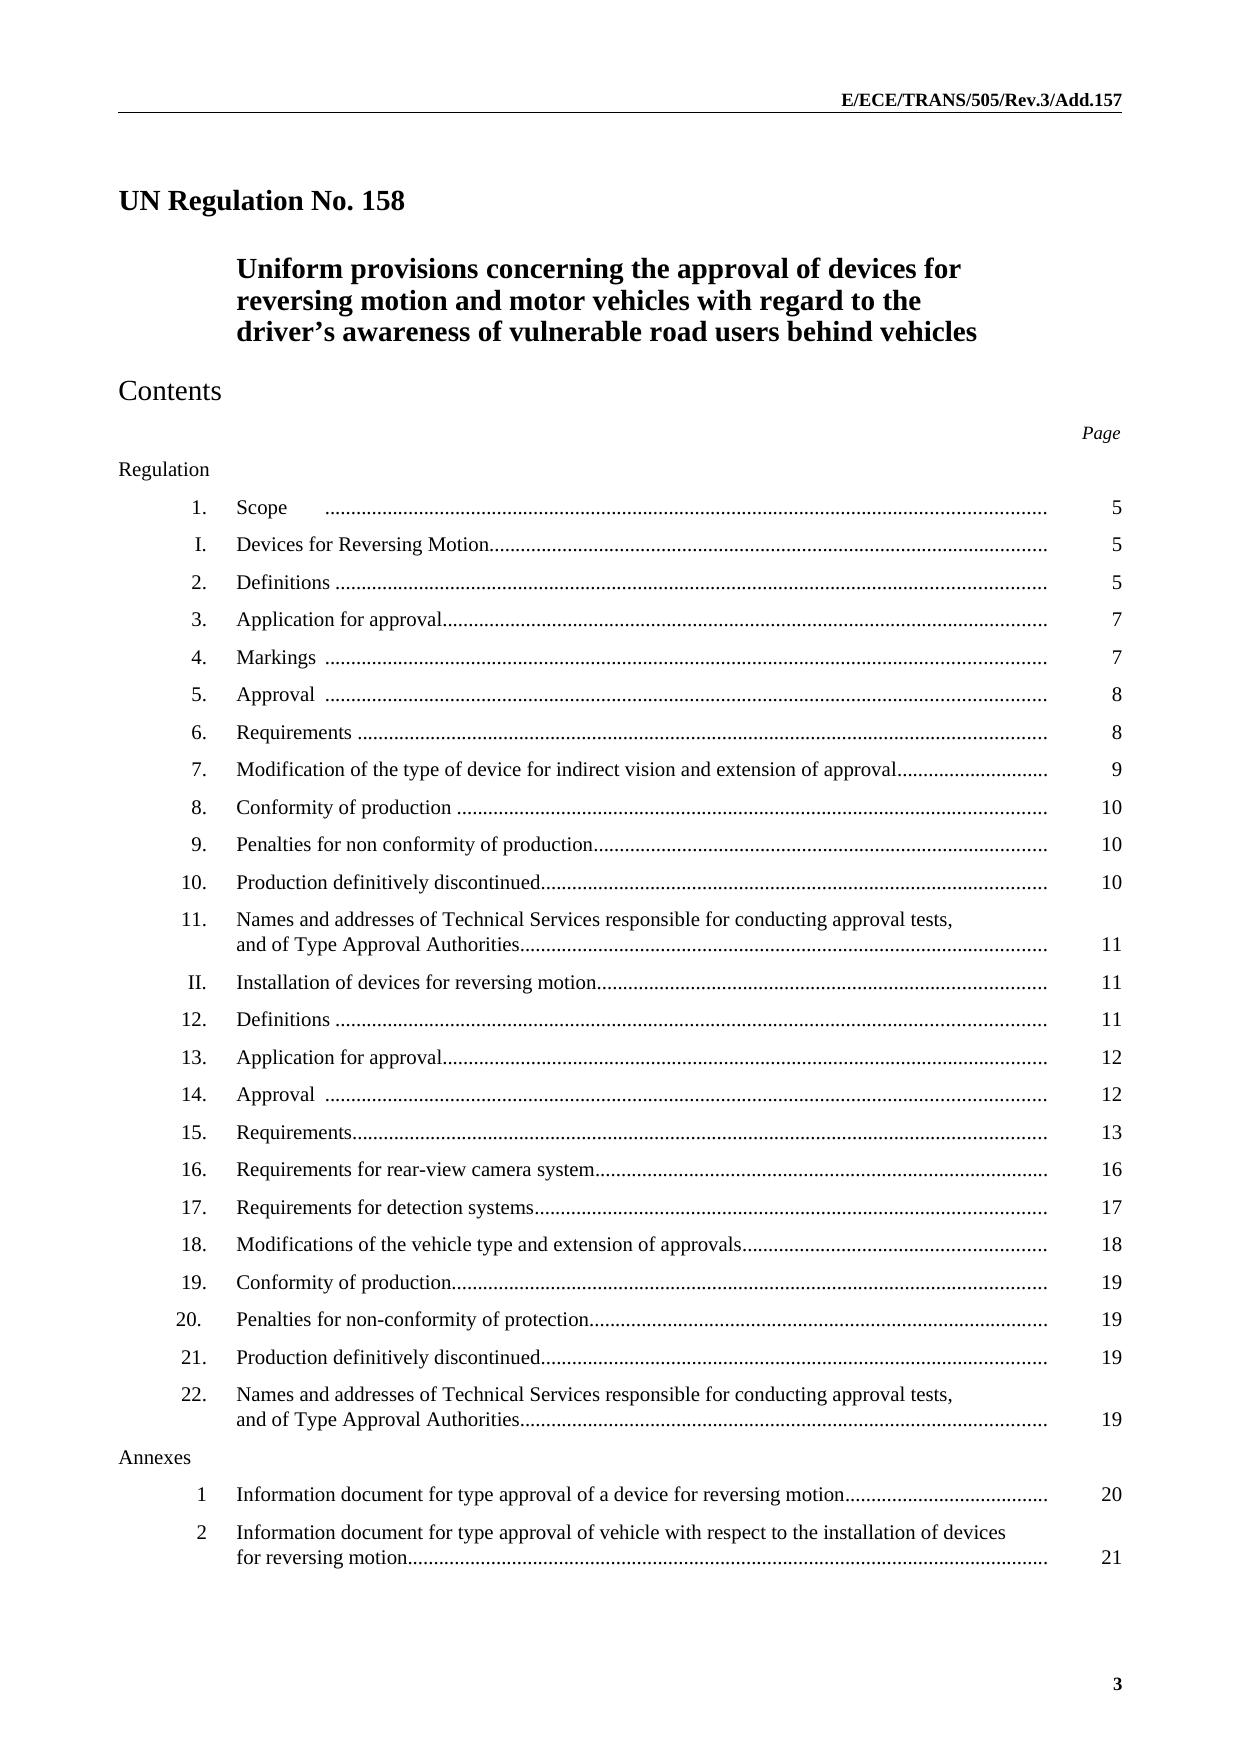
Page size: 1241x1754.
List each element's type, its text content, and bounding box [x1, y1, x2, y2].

text 1 Information document for type approval of a device for reversing motion 20 [118, 1481, 1122, 1506]
text 6. Requirements 8 [118, 719, 1122, 744]
text 11. Names and addresses of Technical Services responsible for conducting approval tests, and of Type Approval Authorities 11 [118, 906, 1122, 956]
text Uniform provisions concerning the approval of devices for reversing motion and motor vehicles with regard to the driver’s awareness of vulnerable road users behind vehicles [118, 254, 1004, 348]
text 19. Conformity of production 19 [118, 1269, 1122, 1294]
text 21. Production definitively discontinued 19 [118, 1344, 1122, 1369]
text Contents [118, 373, 1122, 406]
text 7. Modification of the type of device for indirect vision and extension of approval 9 [118, 756, 1122, 781]
text 5. Approval 8 [118, 681, 1122, 706]
text Regulation [118, 456, 1122, 481]
text 20. Penalties for non-conformity of protection 19 [118, 1306, 1122, 1331]
text 2 Information document for type approval of vehicle with respect to the installation of devices for reversing motion 21 [118, 1519, 1122, 1569]
text 1. Scope 5 [118, 494, 1122, 519]
text UN Regulation No. 158 [118, 185, 1004, 216]
text 4. Markings 7 [118, 644, 1122, 669]
text 8. Conformity of production 10 [118, 794, 1122, 819]
text 15. Requirements 13 [118, 1119, 1122, 1144]
text II. Installation of devices for reversing motion 11 [118, 969, 1122, 994]
text Annexes [118, 1444, 1122, 1469]
text 2. Definitions 5 [118, 569, 1122, 594]
text I. Devices for Reversing Motion 5 [118, 531, 1122, 556]
text 13. Application for approval 12 [118, 1044, 1122, 1069]
text 9. Penalties for non conformity of production 10 [118, 831, 1122, 856]
text 14. Approval 12 [118, 1081, 1122, 1106]
text 17. Requirements for detection systems 17 [118, 1194, 1122, 1219]
text 18. Modifications of the vehicle type and extension of approvals 18 [118, 1231, 1122, 1256]
text 16. Requirements for rear-view camera system 16 [118, 1156, 1122, 1181]
text 3. Application for approval 7 [118, 606, 1122, 631]
text 12. Definitions 11 [118, 1006, 1122, 1031]
text 22. Names and addresses of Technical Services responsible for conducting approval tests, and of Type Approval Authorities 19 [118, 1381, 1122, 1431]
text 10. Production definitively discontinued 10 [118, 869, 1122, 894]
text Page [148, 419, 1122, 444]
